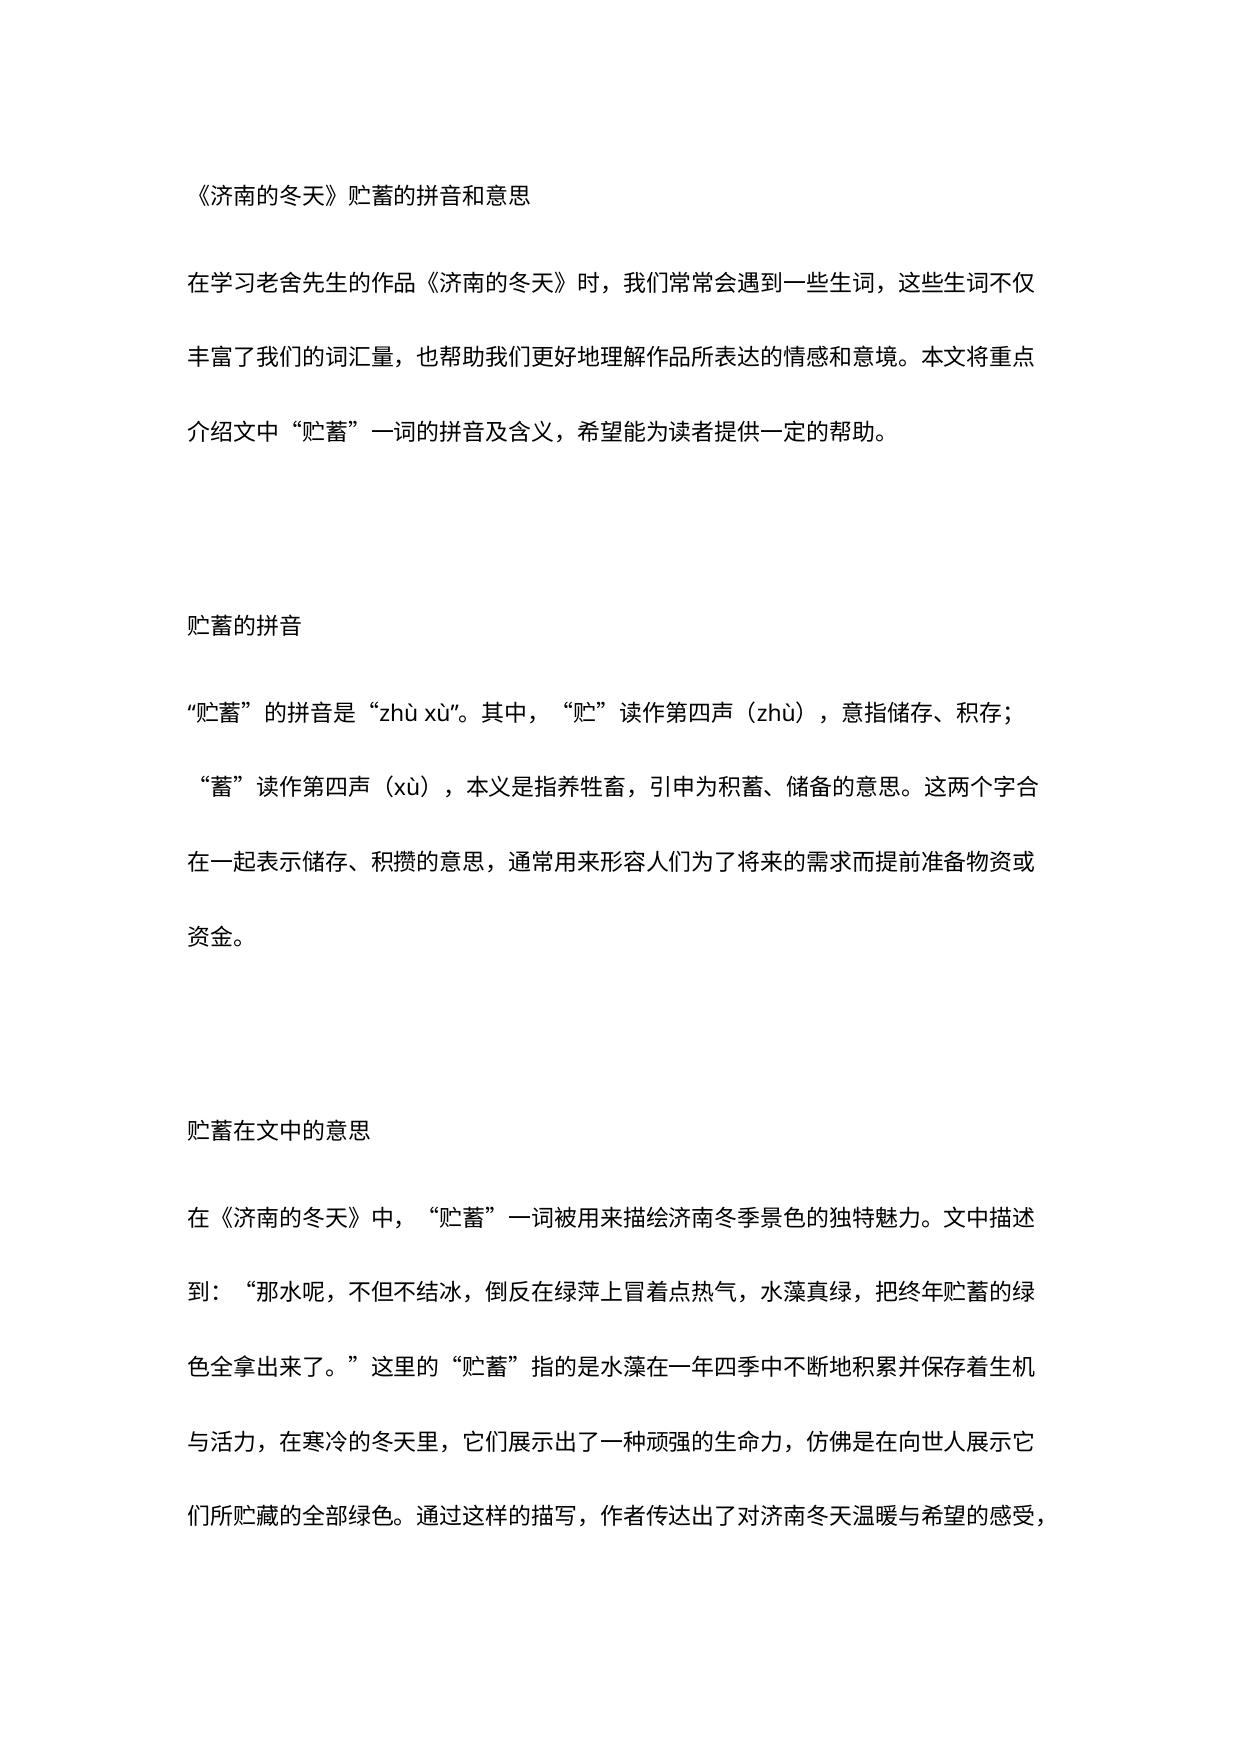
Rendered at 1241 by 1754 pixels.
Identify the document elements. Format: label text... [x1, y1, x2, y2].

text 贮蓄的拼音 [187, 592, 1053, 657]
text 在学习老舍先生的作品《济南的冬天》时，我们常常会遇到一些生词，这些生词不仅丰富了我们的词汇量，也帮助我们更好地理解作品所表达的情感和意境。本文将重点介绍文中“贮蓄”一词的拼音及含义，希望能为读者提供一定的帮助。 [187, 248, 1053, 463]
text 《济南的冬天》贮蓄的拼音和意思 [187, 162, 1053, 227]
text 贮蓄在文中的意思 [187, 1097, 1053, 1162]
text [187, 1184, 1053, 1547]
text “贮蓄”的拼音是“zhù xù”。其中，“贮”读作第四声（zhù），意指储存、积存；“蓄”读作第四声（xù），本义是指养牲畜，引申为积蓄、储备的意思。这两个字合在一起表示储存、积攒的意思，通常用来形容人们为了将来的需求而提前准备物资或资金。 [187, 679, 1053, 968]
